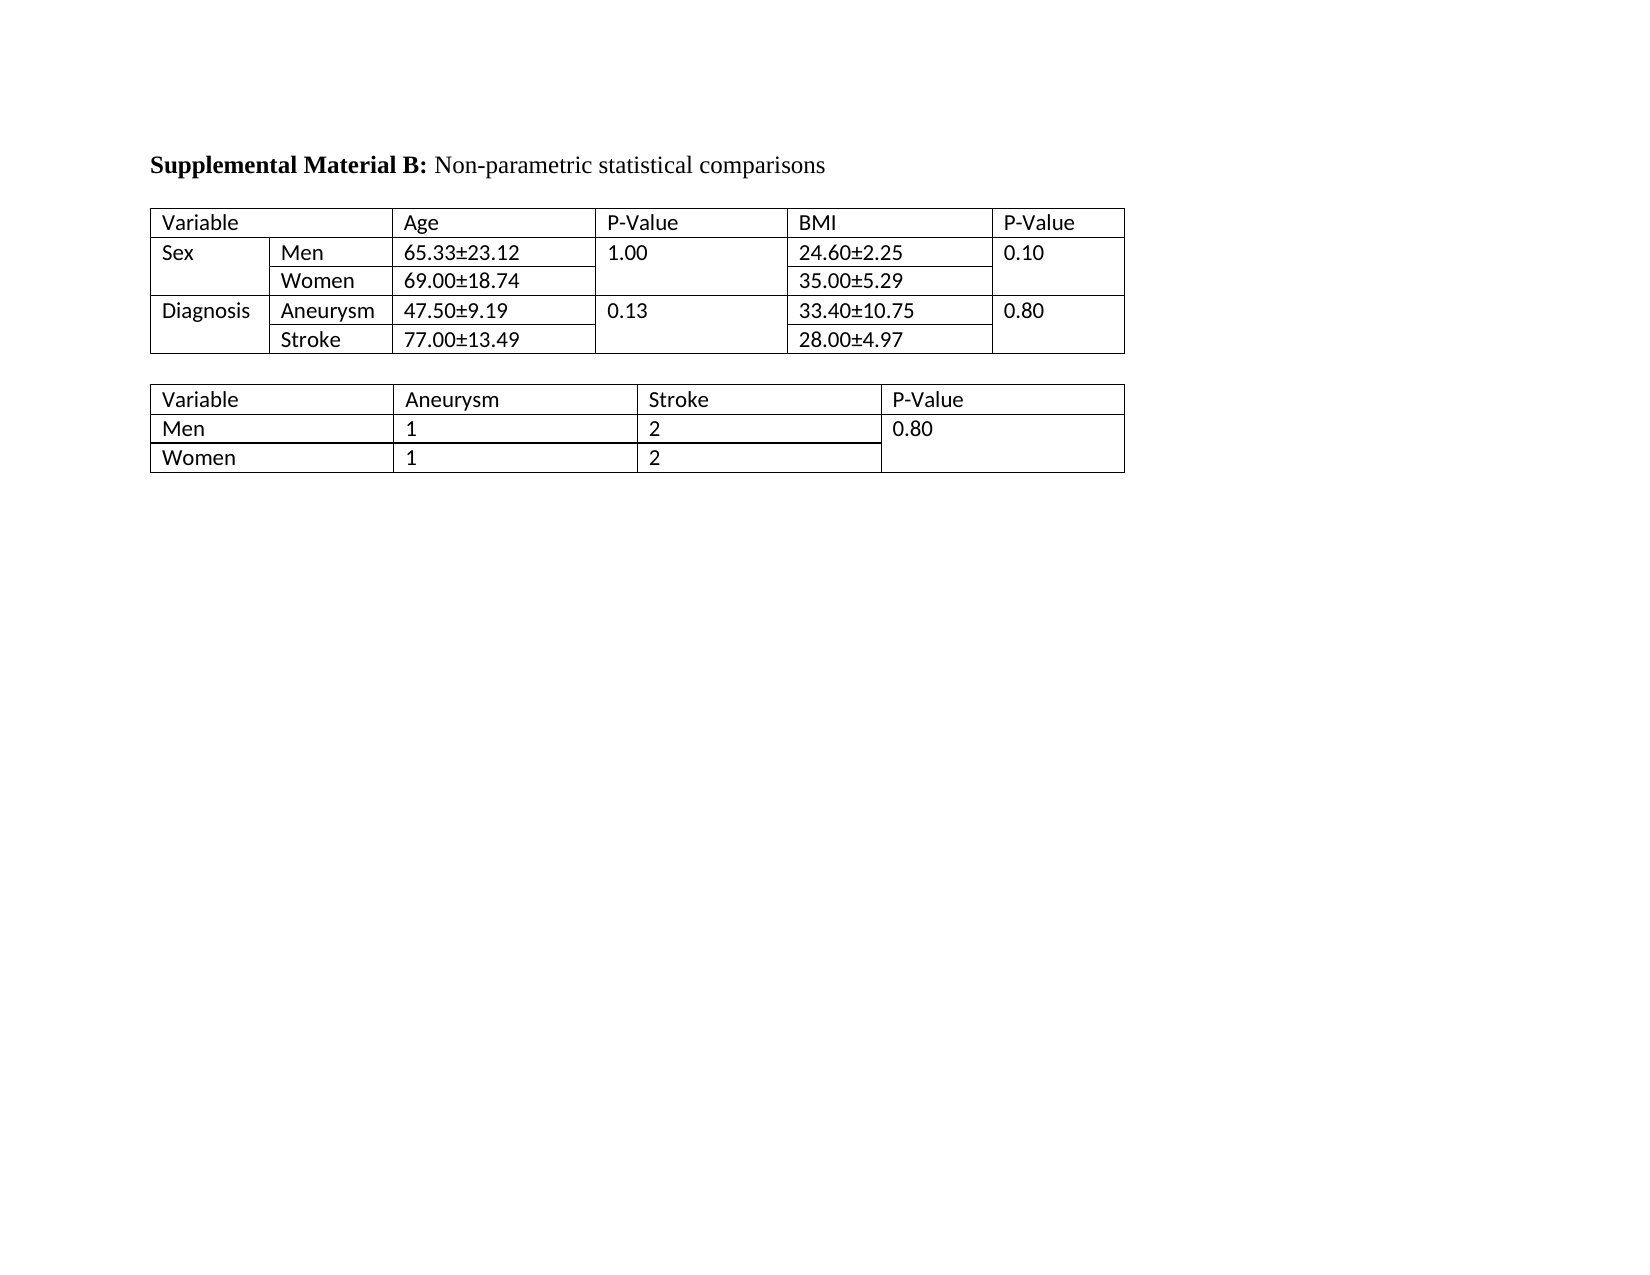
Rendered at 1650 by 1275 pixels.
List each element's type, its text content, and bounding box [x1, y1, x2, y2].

table_cell 65.33±23.12 [393, 238, 595, 266]
table_cell Men [270, 238, 392, 266]
table_header Variable [151, 385, 393, 413]
table_header P-Value [882, 385, 1124, 413]
table_cell 24.60±2.25 [788, 238, 992, 266]
table_cell Women [270, 267, 392, 295]
table_cell 35.00±5.29 [788, 267, 992, 295]
table_header P-Value [993, 209, 1124, 237]
text Supplemental Material B: Non-parametric statistical comparisons [150, 150, 1500, 179]
table_cell Men [151, 415, 393, 442]
table_cell Stroke [270, 325, 392, 353]
table_header Stroke [638, 385, 881, 413]
table_cell 69.00±18.74 [393, 267, 595, 295]
table_cell Aneurysm [270, 296, 392, 324]
table_cell 2 [638, 415, 881, 442]
table_cell 28.00±4.97 [788, 325, 992, 353]
table_header BMI [788, 209, 992, 237]
table_cell 0.80 [993, 296, 1124, 353]
table_cell 1 [394, 444, 637, 472]
table_cell 0.80 [882, 415, 1124, 472]
table_cell Diagnosis [151, 296, 269, 353]
table_cell Women [151, 444, 393, 472]
table_header Variable [151, 209, 392, 237]
table_cell Sex [151, 238, 269, 295]
table_cell 2 [638, 444, 881, 472]
table_cell 0.10 [993, 238, 1124, 295]
table_header Aneurysm [394, 385, 637, 413]
table_cell 0.13 [596, 296, 787, 353]
table_cell 77.00±13.49 [393, 325, 595, 353]
table_cell 1.00 [596, 238, 787, 295]
table_header P-Value [596, 209, 787, 237]
table_cell 47.50±9.19 [393, 296, 595, 324]
table_cell 33.40±10.75 [788, 296, 992, 324]
table_header Age [393, 209, 595, 237]
table_cell 1 [394, 415, 637, 442]
